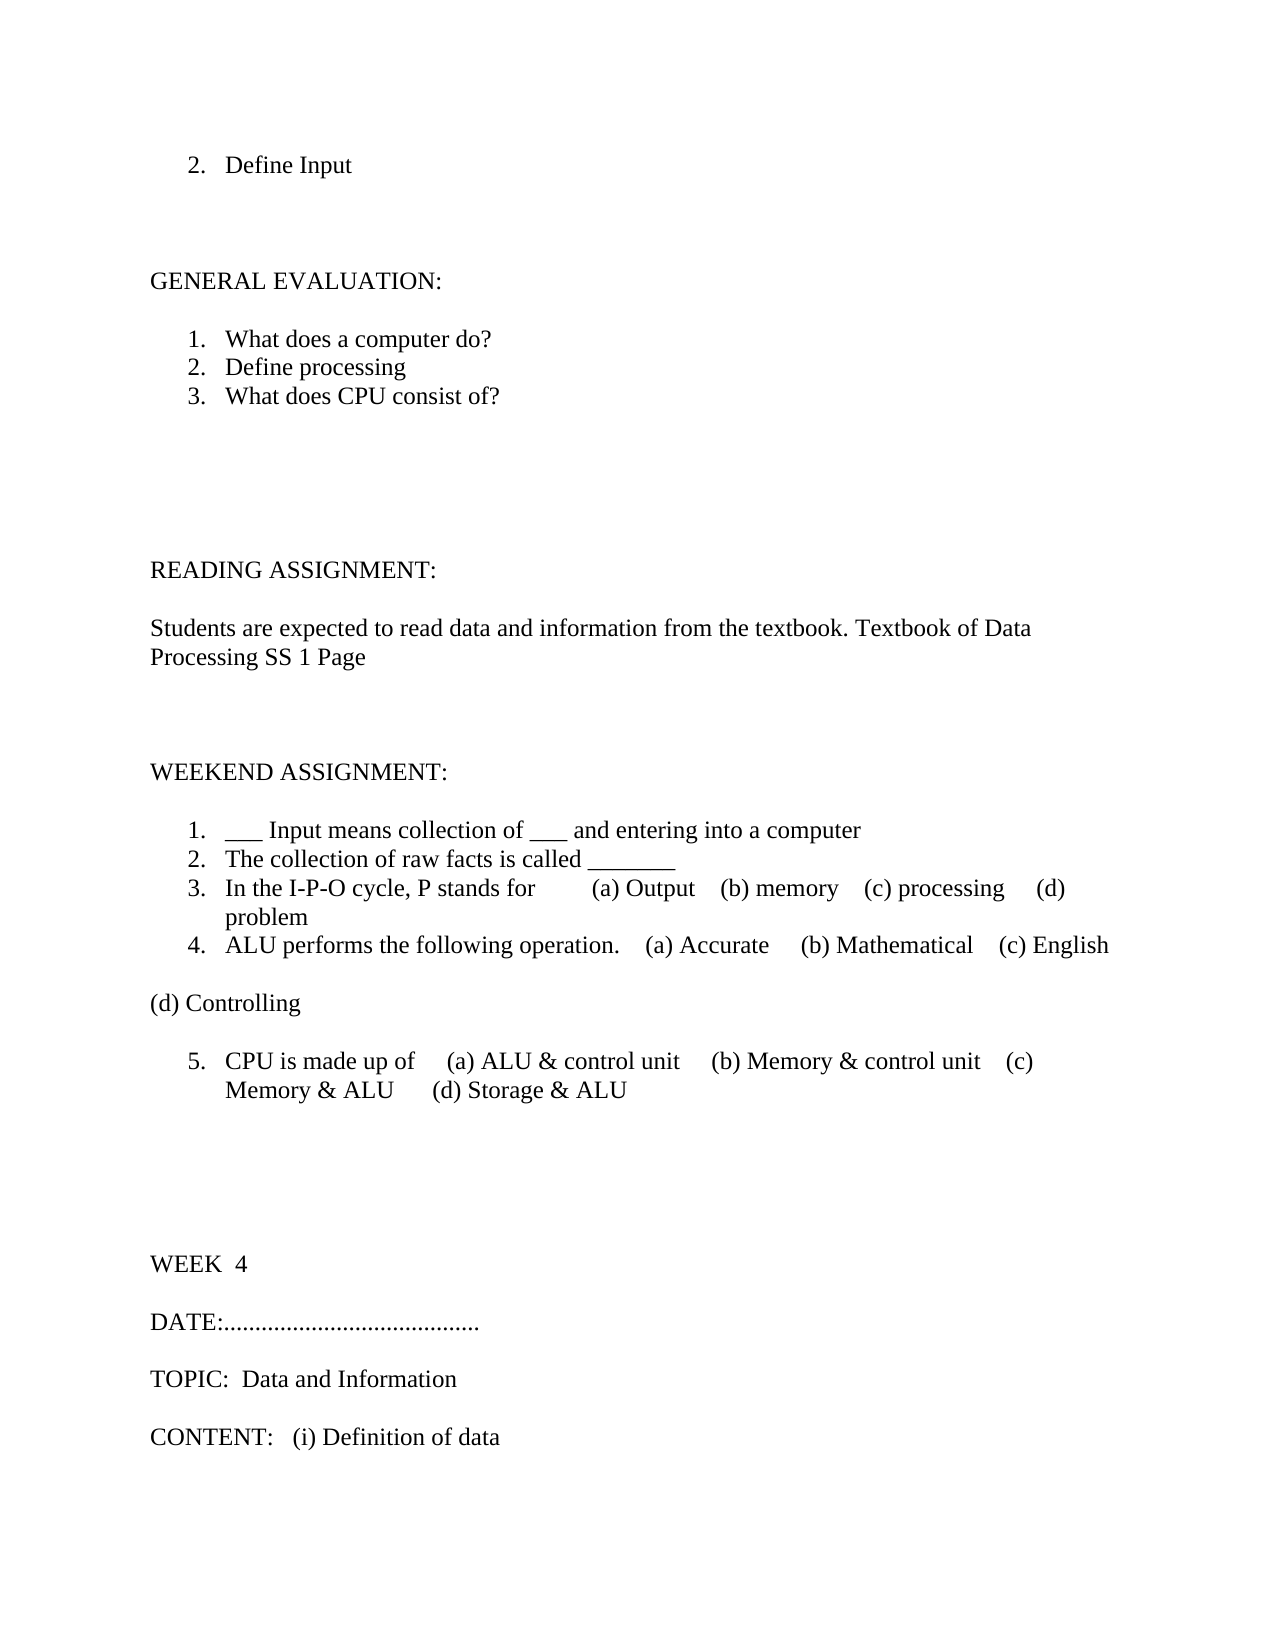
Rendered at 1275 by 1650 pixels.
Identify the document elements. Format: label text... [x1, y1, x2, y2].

text READING ASSIGNMENT: [150, 555, 1125, 584]
list What does CPU consist of? [187, 381, 1125, 410]
list In the I-P-O cycle, P stands for (a) Output (b) memory (c) processing (d) problem [187, 873, 1125, 930]
list CPU is made up of (a) ALU & control unit (b) Memory & control unit (c) Memory & ALU (d) Storage & ALU [187, 1046, 1125, 1104]
text GENERAL EVALUATION: [150, 266, 1125, 294]
list What does a computer do? [187, 324, 1125, 352]
text Students are expected to read data and information from the textbook. Textbook of Data Processing SS 1 Page [150, 613, 1125, 670]
text (d) Controlling [150, 988, 1125, 1017]
list ___ Input means collection of ___ and entering into a computer [187, 815, 1125, 844]
text DATE:......................................... [150, 1307, 1125, 1335]
text TOPIC: Data and Information [150, 1364, 1125, 1393]
list ALU performs the following operation. (a) Accurate (b) Mathematical (c) English [187, 930, 1125, 959]
list Define Input [187, 150, 1125, 179]
text WEEKEND ASSIGNMENT: [150, 757, 1125, 786]
list The collection of raw facts is called _______ [187, 844, 1125, 873]
text CONTENT: (i) Definition of data [150, 1422, 1125, 1451]
text WEEK 4 [150, 1249, 1125, 1277]
list Define processing [187, 352, 1125, 381]
